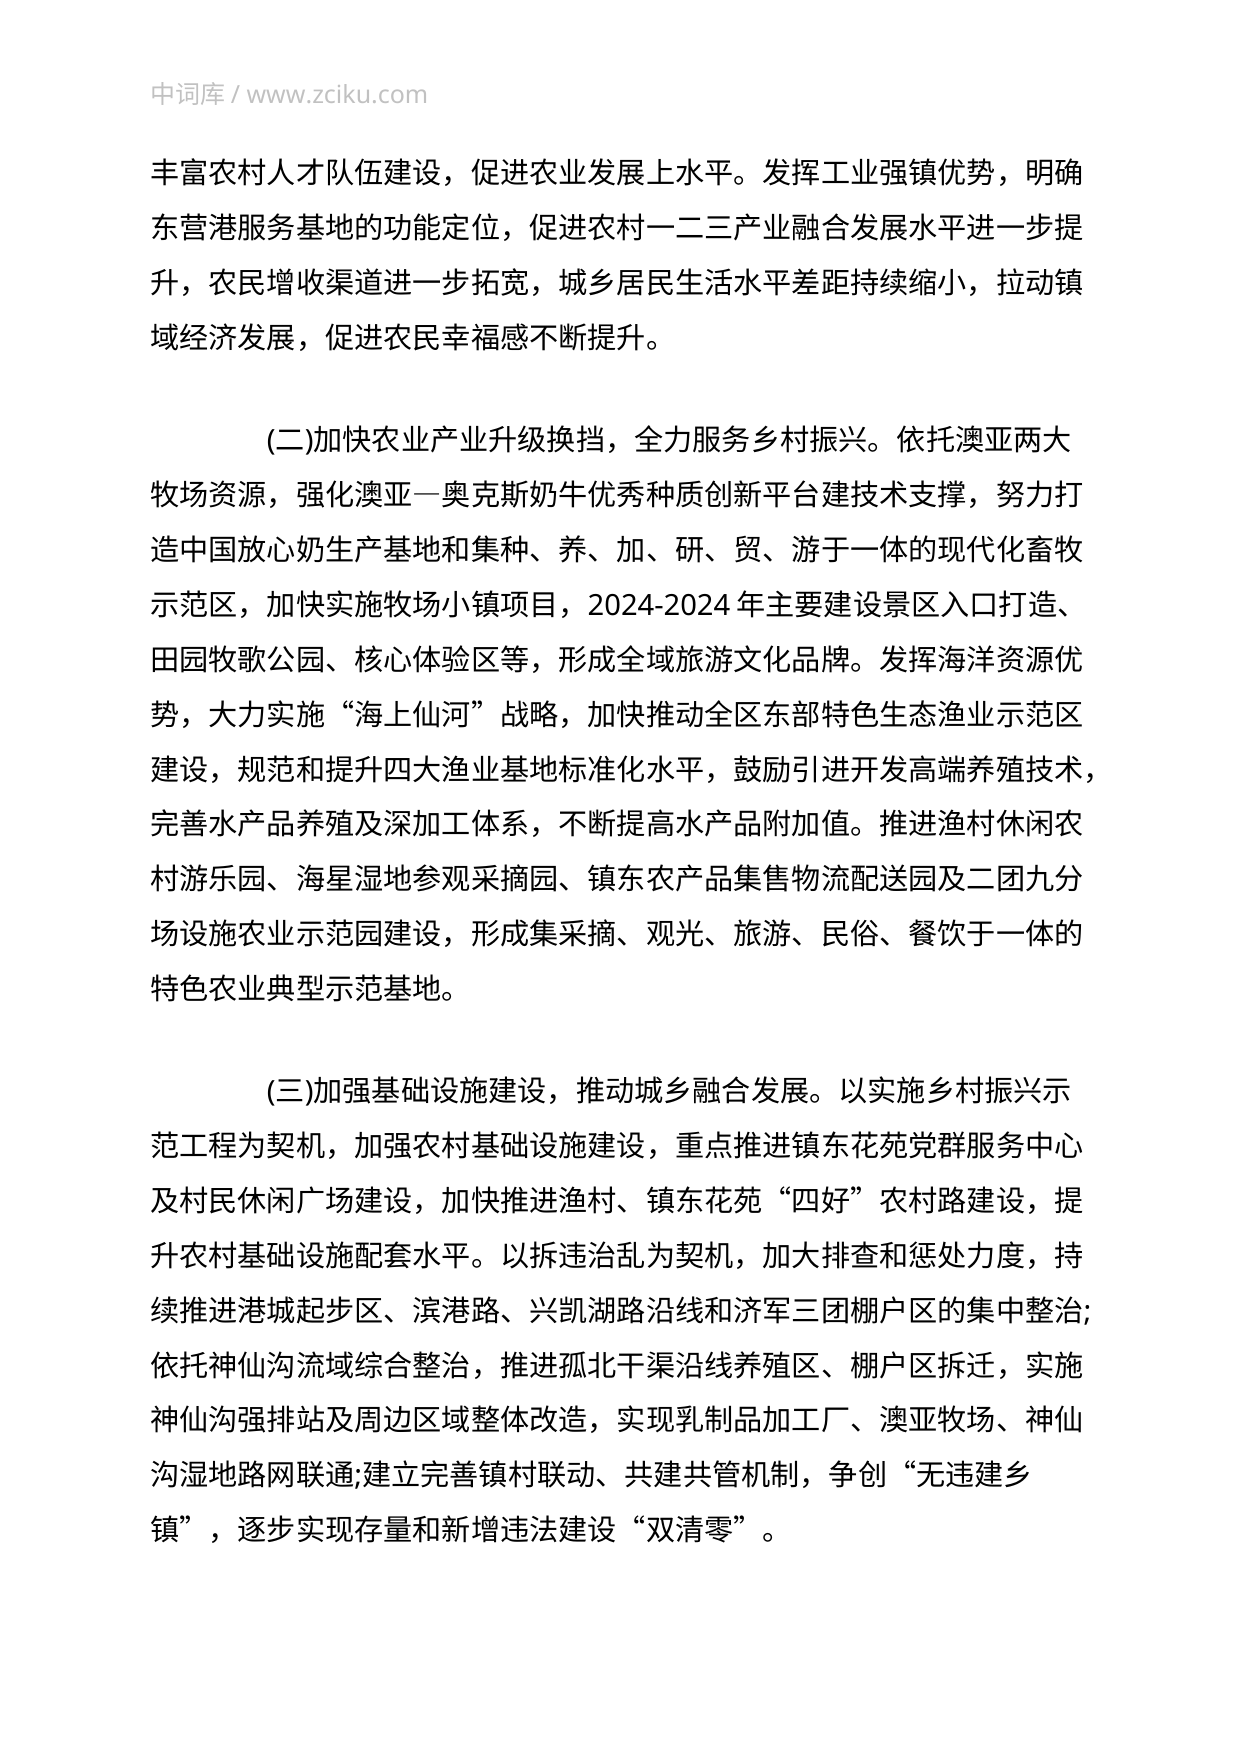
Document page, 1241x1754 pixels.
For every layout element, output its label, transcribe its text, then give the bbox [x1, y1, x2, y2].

text (二)加快农业产业升级换挡，全力服务乡村振兴。依托澳亚两大牧场资源，强化澳亚—奥克斯奶牛优秀种质创新平台建技术支撑，努力打造中国放心奶生产基地和集种、养、加、研、贸、游于一体的现代化畜牧示范区，加快实施牧场小镇项目，2024-2024年主要建设景区入口打造、田园牧歌公园、核心体验区等，形成全域旅游文化品牌。发挥海洋资源优势，大力实施“海上仙河”战略，加快推动全区东部特色生态渔业示范区建设，规范和提升四大渔业基地标准化水平，鼓励引进开发高端养殖技术，完善水产品养殖及深加工体系，不断提高水产品附加值。推进渔村休闲农村游乐园、海星湿地参观采摘园、镇东农产品集售物流配送园及二团九分场设施农业示范园建设，形成集采摘、观光、旅游、民俗、餐饮于一体的特色农业典型示范基地。 [150, 416, 1090, 1008]
text (三)加强基础设施建设，推动城乡融合发展。以实施乡村振兴示范工程为契机，加强农村基础设施建设，重点推进镇东花苑党群服务中心及村民休闲广场建设，加快推进渔村、镇东花苑“四好”农村路建设，提升农村基础设施配套水平。以拆违治乱为契机，加大排查和惩处力度，持续推进港城起步区、滨港路、兴凯湖路沿线和济军三团棚户区的集中整治;依托神仙沟流域综合整治，推进孤北干渠沿线养殖区、棚户区拆迁，实施神仙沟强排站及周边区域整体改造，实现乳制品加工厂、澳亚牧场、神仙沟湿地路网联通;建立完善镇村联动、共建共管机制，争创“无违建乡镇”，逐步实现存量和新增违法建设“双清零”。 [150, 1067, 1090, 1549]
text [150, 150, 1090, 357]
